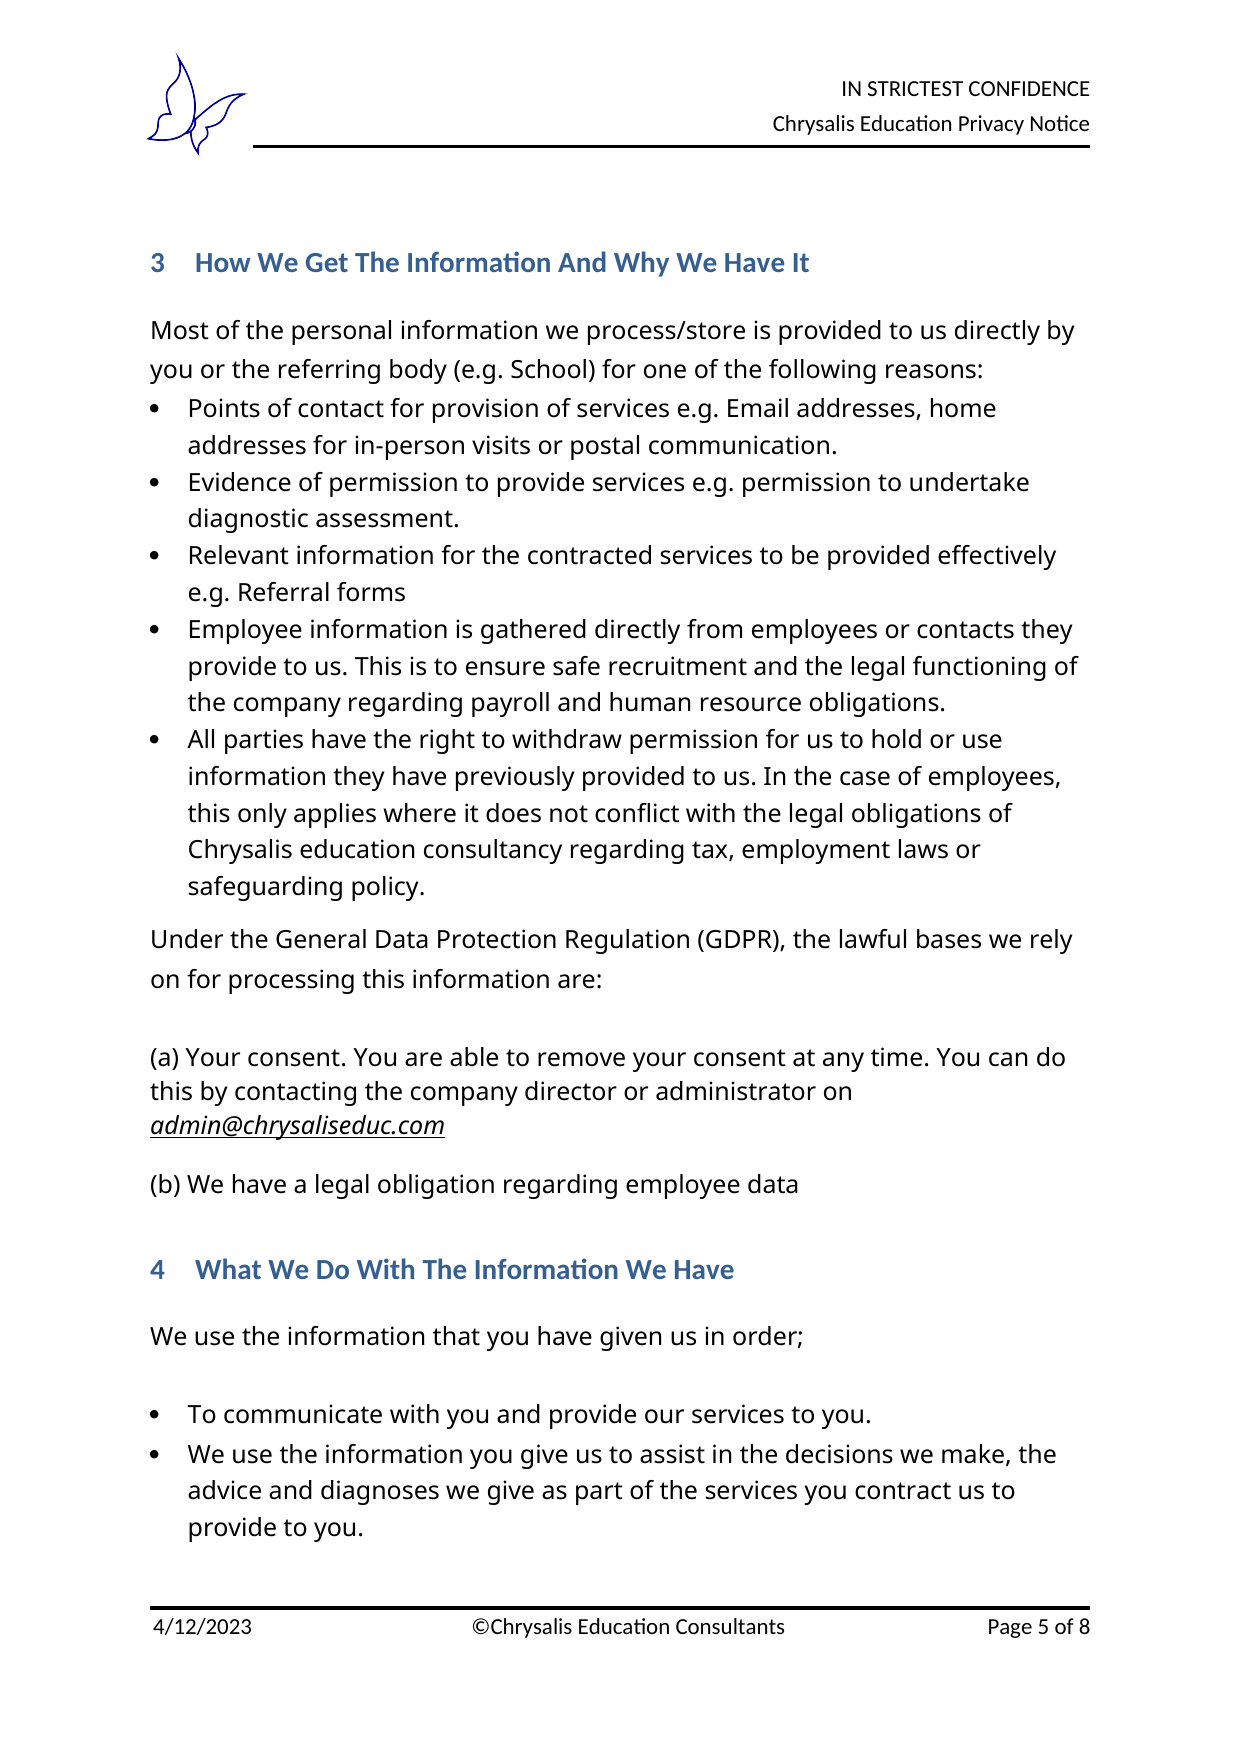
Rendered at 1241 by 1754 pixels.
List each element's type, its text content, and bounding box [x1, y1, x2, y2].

list Points of contact for provision of services e.g. Email addresses, home addresses for in-person visits or postal communication. [150, 391, 1090, 462]
list We use the information you give us to assist in the decisions we make, the advice and diagnoses we give as part of the services you contract us to provide to you. [150, 1436, 1090, 1544]
list All parties have the right to withdraw permission for us to hold or use information they have previously provided to us. In the case of employees, this only applies where it does not conflict with the legal obligations of Chrysalis education consultancy regarding tax, employment laws or safeguarding policy. [150, 722, 1090, 903]
list Employee information is gathered directly from employees or contacts they provide to us. This is to ensure safe recruitment and the legal functioning of the company regarding payroll and human resource obligations. [150, 611, 1090, 719]
list Relevant information for the contracted services to be provided effectively e.g. Referral forms [150, 538, 1090, 609]
subtitle What We Do With The Information We Have [150, 1251, 1090, 1287]
text Under the General Data Protection Regulation (GDPR), the lawful bases we rely on for processing this information are: [150, 922, 1090, 995]
text We use the information that you have given us in order; [150, 1319, 1090, 1353]
text Most of the personal information we process/store is provided to us directly by you or the referring body (e.g. School) for one of the following reasons: [150, 312, 1090, 386]
text (a) Your consent. You are able to remove your consent at any time. You can do this by contacting the company director or administrator on admin@chrysaliseduc.com [150, 1040, 1090, 1142]
list To communicate with you and provide our services to you. [150, 1397, 1090, 1431]
subtitle How We Get The Information And Why We Have It [150, 244, 1090, 280]
list Evidence of permission to provide services e.g. permission to undertake diagnostic assessment. [150, 464, 1090, 535]
text (b) We have a legal obligation regarding employee data [150, 1167, 1090, 1201]
picture [135, 45, 255, 168]
